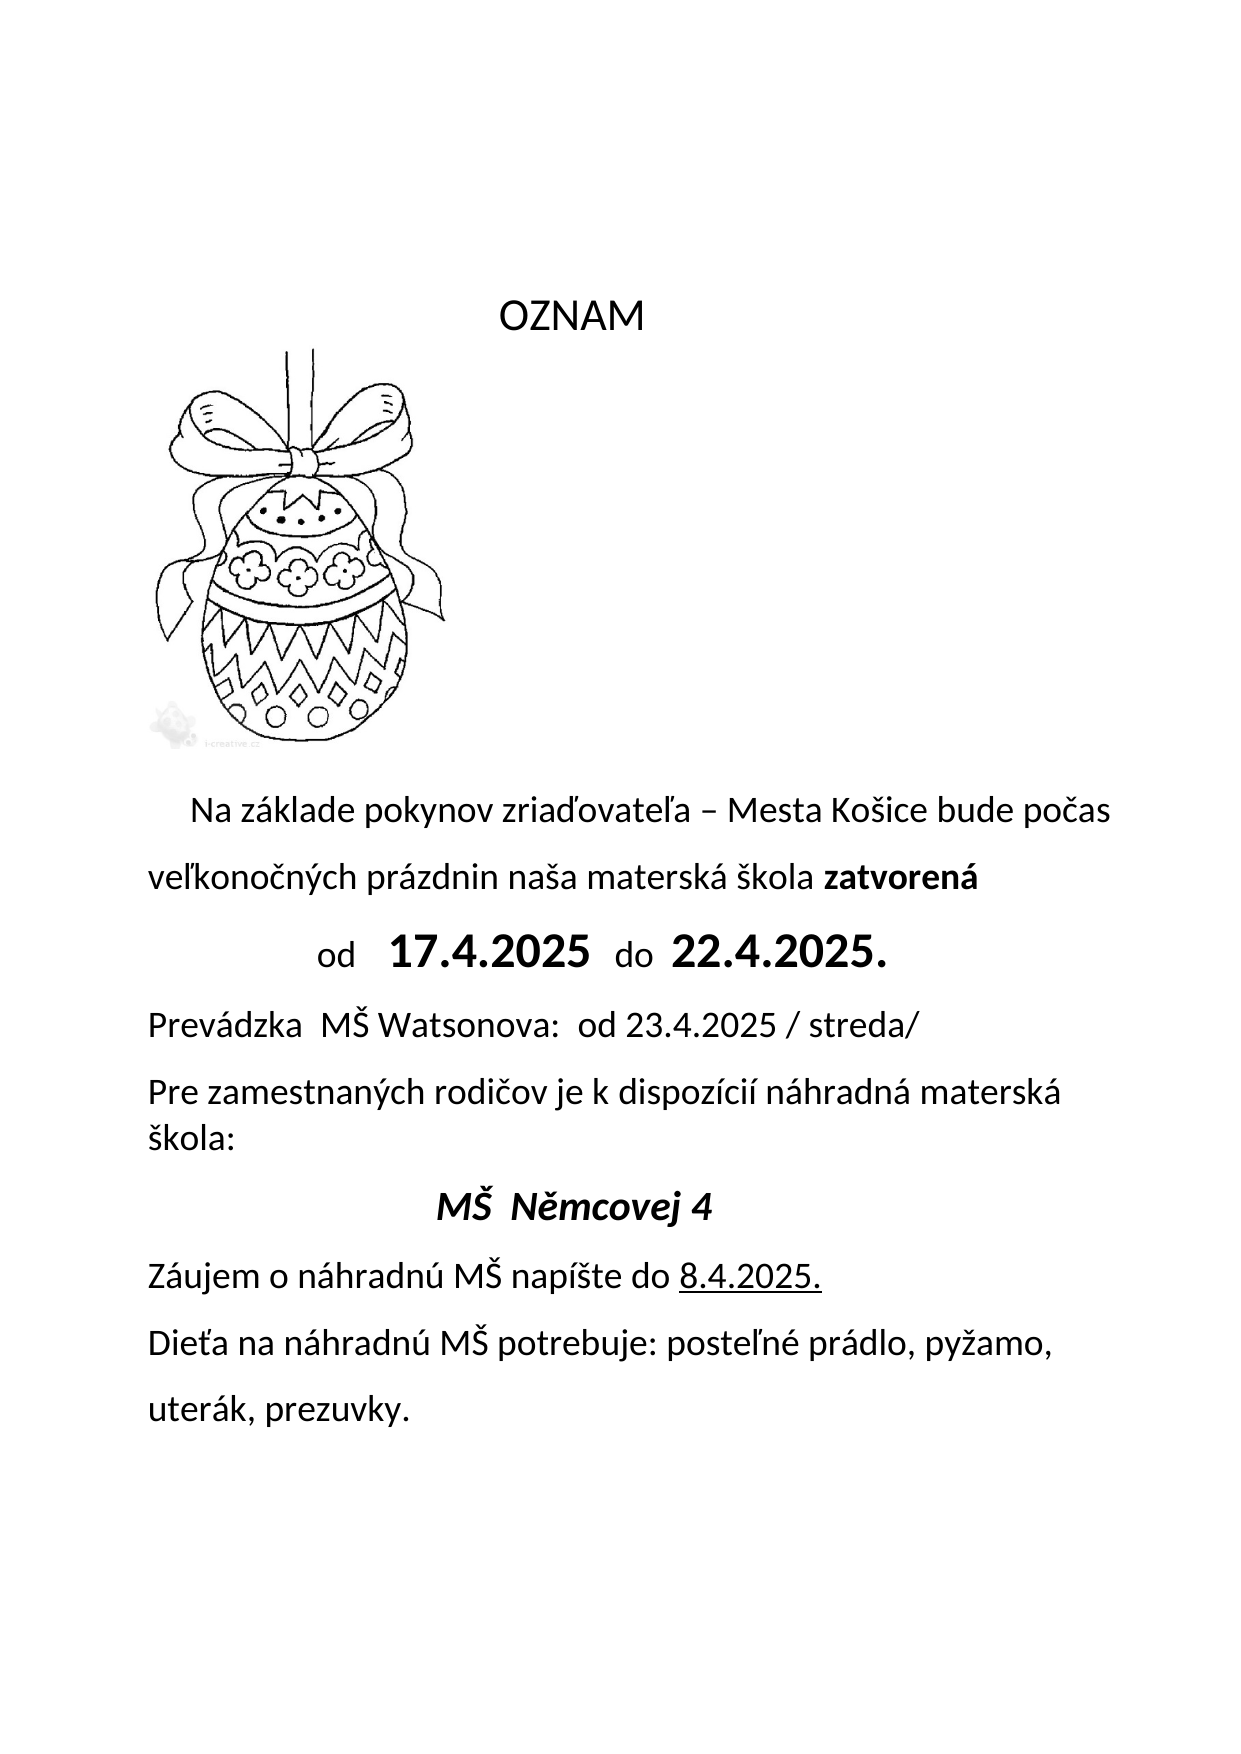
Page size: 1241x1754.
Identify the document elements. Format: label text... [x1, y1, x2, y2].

picture [147, 345, 450, 749]
text uterák, prezuvky. [148, 1385, 1122, 1431]
text Záujem o náhradnú MŠ napíšte do 8.4.2025. [148, 1252, 1122, 1298]
text Dieťa na náhradnú MŠ potrebuje: posteľné prádlo, pyžamo, [148, 1319, 1122, 1364]
text Pre zamestnaných rodičov je k dispozícií náhradná materská škola: [148, 1068, 1122, 1159]
text veľkonočných prázdnin naša materská škola zatvorená [148, 853, 1122, 898]
text Na základe pokynov zriaďovateľa – Mesta Košice bude počas [148, 786, 1122, 832]
text od 17.4.2025 do 22.4.2025. [148, 919, 1122, 980]
text Prevádzka MŠ Watsonova: od 23.4.2025 / streda/ [148, 1001, 1122, 1047]
text MŠ Němcovej 4 [148, 1180, 1122, 1231]
